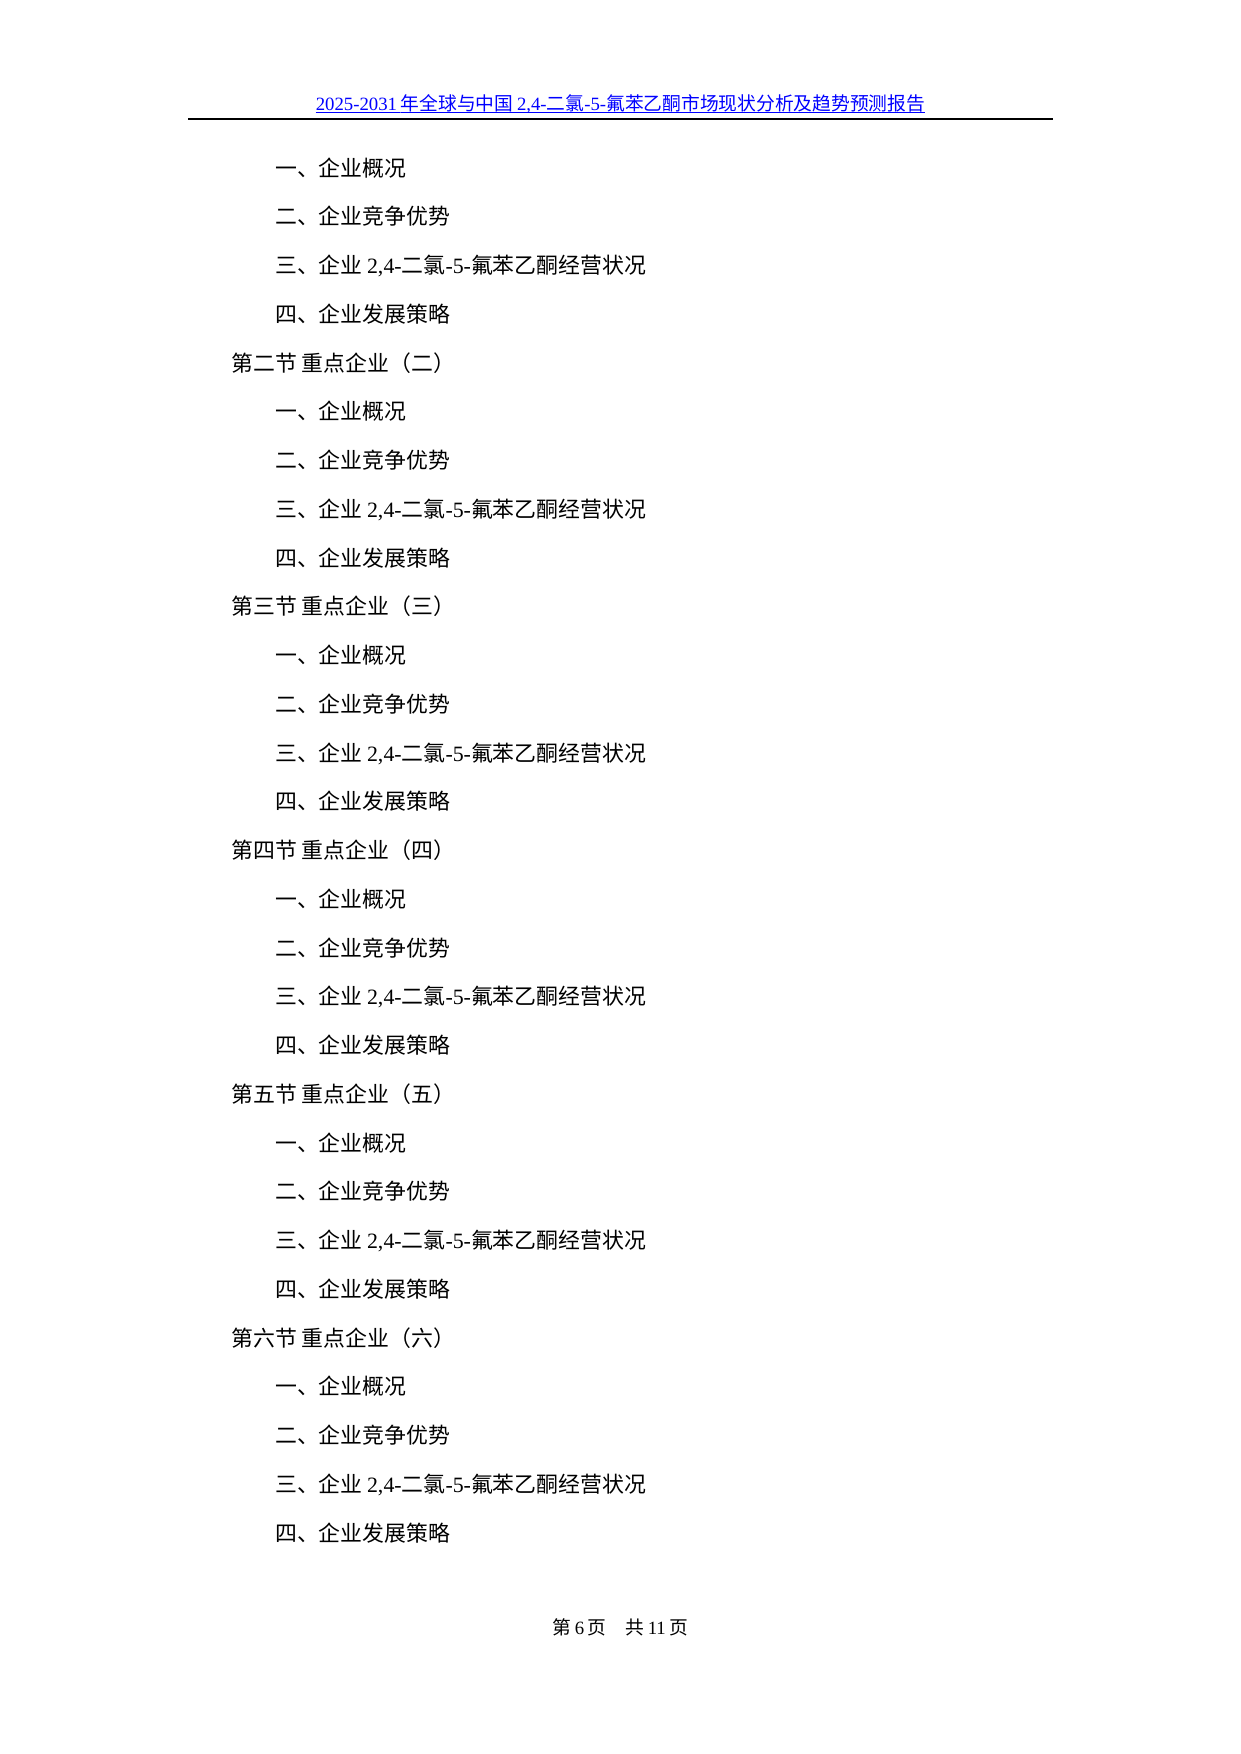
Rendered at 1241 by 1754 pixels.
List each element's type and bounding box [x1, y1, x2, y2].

text [187, 150, 1053, 1548]
